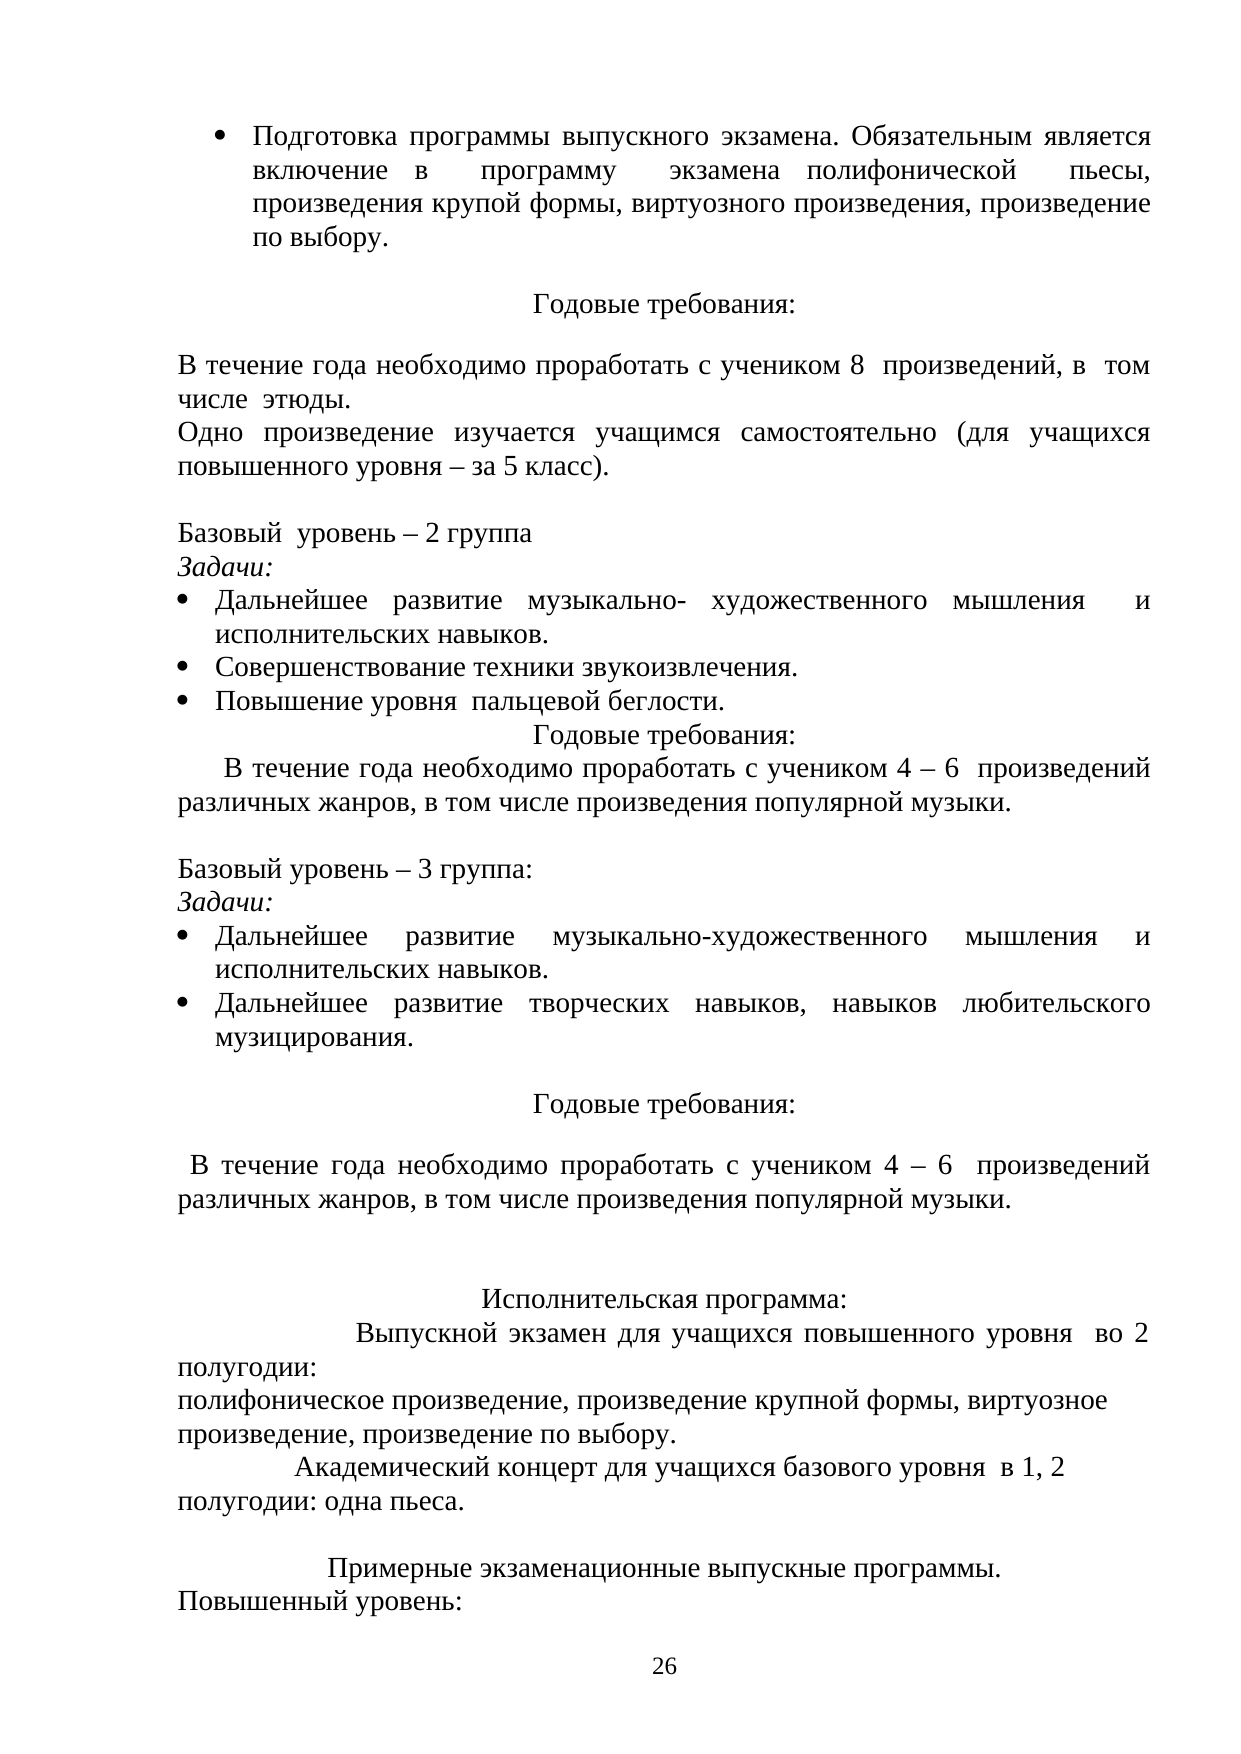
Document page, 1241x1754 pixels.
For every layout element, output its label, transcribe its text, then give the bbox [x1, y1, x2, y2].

text Годовые требования: [177, 286, 1152, 319]
text Одно произведение изучается учащимся самостоятельно (для учащихся повышенного уровня – за 5 класс). [177, 414, 1152, 482]
text Исполнительская программа: [177, 1282, 1152, 1315]
text Выпускной экзамен для учащихся повышенного уровня во 2 полугодии: [177, 1315, 1152, 1382]
list Подготовка программы выпускного экзамена. Обязательным является включение в программу экзамена полифонической пьесы, произведения крупой формы, виртуозного произведения, произведение по выбору. [215, 118, 1152, 252]
text Годовые требования: [177, 717, 1152, 750]
text полифоническое произведение, произведение крупной формы, виртуозное произведение, произведение по выбору. [177, 1382, 1152, 1449]
text Базовый уровень – 3 группа: [177, 851, 1152, 884]
text Базовый уровень – 2 группа [177, 515, 1152, 549]
text В течение года необходимо проработать с учеником 4 – 6 произведений различных жанров, в том числе произведения популярной музыки. [177, 750, 1152, 817]
text Повышенный уровень: [177, 1583, 1152, 1617]
list Дальнейшее развитие творческих навыков, навыков любительского музицирования. [177, 985, 1152, 1052]
list Повышение уровня пальцевой беглости. [177, 683, 1152, 717]
text Примерные экзаменационные выпускные программы. [177, 1550, 1152, 1583]
text В течение года необходимо проработать с учеником 4 – 6 произведений различных жанров, в том числе произведения популярной музыки. [177, 1147, 1152, 1214]
text Академический концерт для учащихся базового уровня в 1, 2 полугодии: одна пьеса. [177, 1449, 1152, 1516]
text Задачи: [177, 549, 1152, 582]
text Задачи: [177, 884, 1152, 918]
list Дальнейшее развитие музыкально-художественного мышления и исполнительских навыков. [177, 918, 1152, 985]
text В течение года необходимо проработать с учеником 8 произведений, в том числе этюды. [177, 347, 1152, 414]
text Годовые требования: [177, 1086, 1152, 1119]
list Совершенствование техники звукоизвлечения. [177, 649, 1152, 683]
list Дальнейшее развитие музыкально- художественного мышления и исполнительских навыков. [177, 582, 1152, 649]
